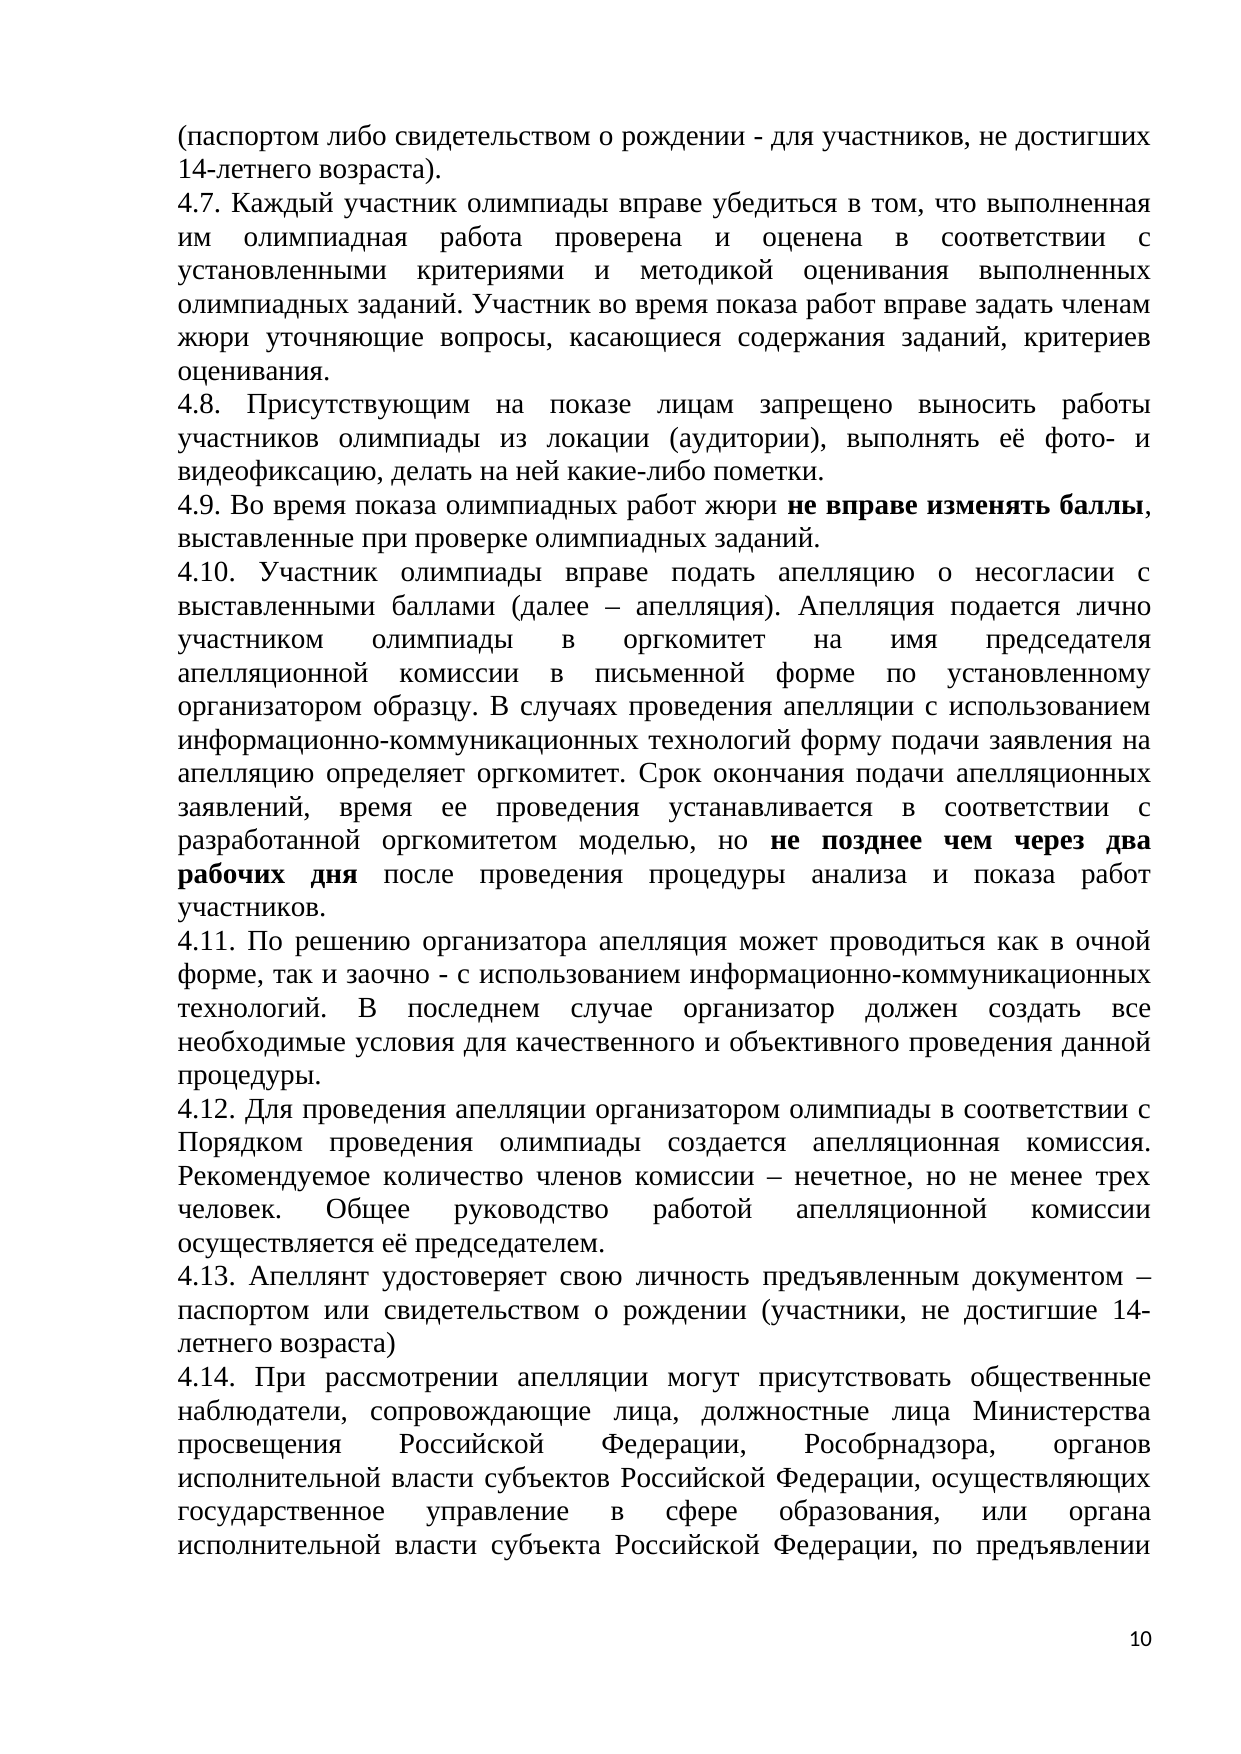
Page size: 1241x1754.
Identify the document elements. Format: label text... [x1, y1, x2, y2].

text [177, 1359, 1152, 1560]
text 4.13. Апеллянт удостоверяет свою личность предъявленным документом – паспортом или свидетельством о рождении (участники, не достигшие 14-летнего возраста) [177, 1258, 1152, 1359]
text 4.10. Участник олимпиады вправе подать апелляцию о несогласии с выставленными баллами (далее – апелляция). Апелляция подается лично участником олимпиады в оргкомитет на имя председателя апелляционной комиссии в письменной форме по установленному организатором образцу. В случаях проведения апелляции с использованием информационно-коммуникационных технологий форму подачи заявления на апелляцию определяет оргкомитет. Срок окончания подачи апелляционных заявлений, время ее проведения устанавливается в соответствии с разработанной оргкомитетом моделью, но не позднее чем через два рабочих дня после проведения процедуры анализа и показа работ участников. [177, 554, 1152, 923]
text 4.7. Каждый участник олимпиады вправе убедиться в том, что выполненная им олимпиадная работа проверена и оценена в соответствии с установленными критериями и методикой оценивания выполненных олимпиадных заданий. Участник во время показа работ вправе задать членам жюри уточняющие вопросы, касающиеся содержания заданий, критериев оценивания. [177, 185, 1152, 386]
text 4.9. Во время показа олимпиадных работ жюри не вправе изменять баллы, выставленные при проверке олимпиадных заданий. [177, 487, 1152, 554]
text 4.11. По решению организатора апелляция может проводиться как в очной форме, так и заочно - с использованием информационно-коммуникационных технологий. В последнем случае организатор должен создать все необходимые условия для качественного и объективного проведения данной процедуры. [177, 923, 1152, 1091]
text 4.12. Для проведения апелляции организатором олимпиады в соответствии с Порядком проведения олимпиады создается апелляционная комиссия. Рекомендуемое количество членов комиссии – нечетное, но не менее трех человек. Общее руководство работой апелляционной комиссии осуществляется её председателем. [177, 1091, 1152, 1258]
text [177, 118, 1152, 185]
text 4.8. Присутствующим на показе лицам запрещено выносить работы участников олимпиады из локации (аудитории), выполнять её фото- и видеофиксацию, делать на ней какие-либо пометки. [177, 386, 1152, 487]
